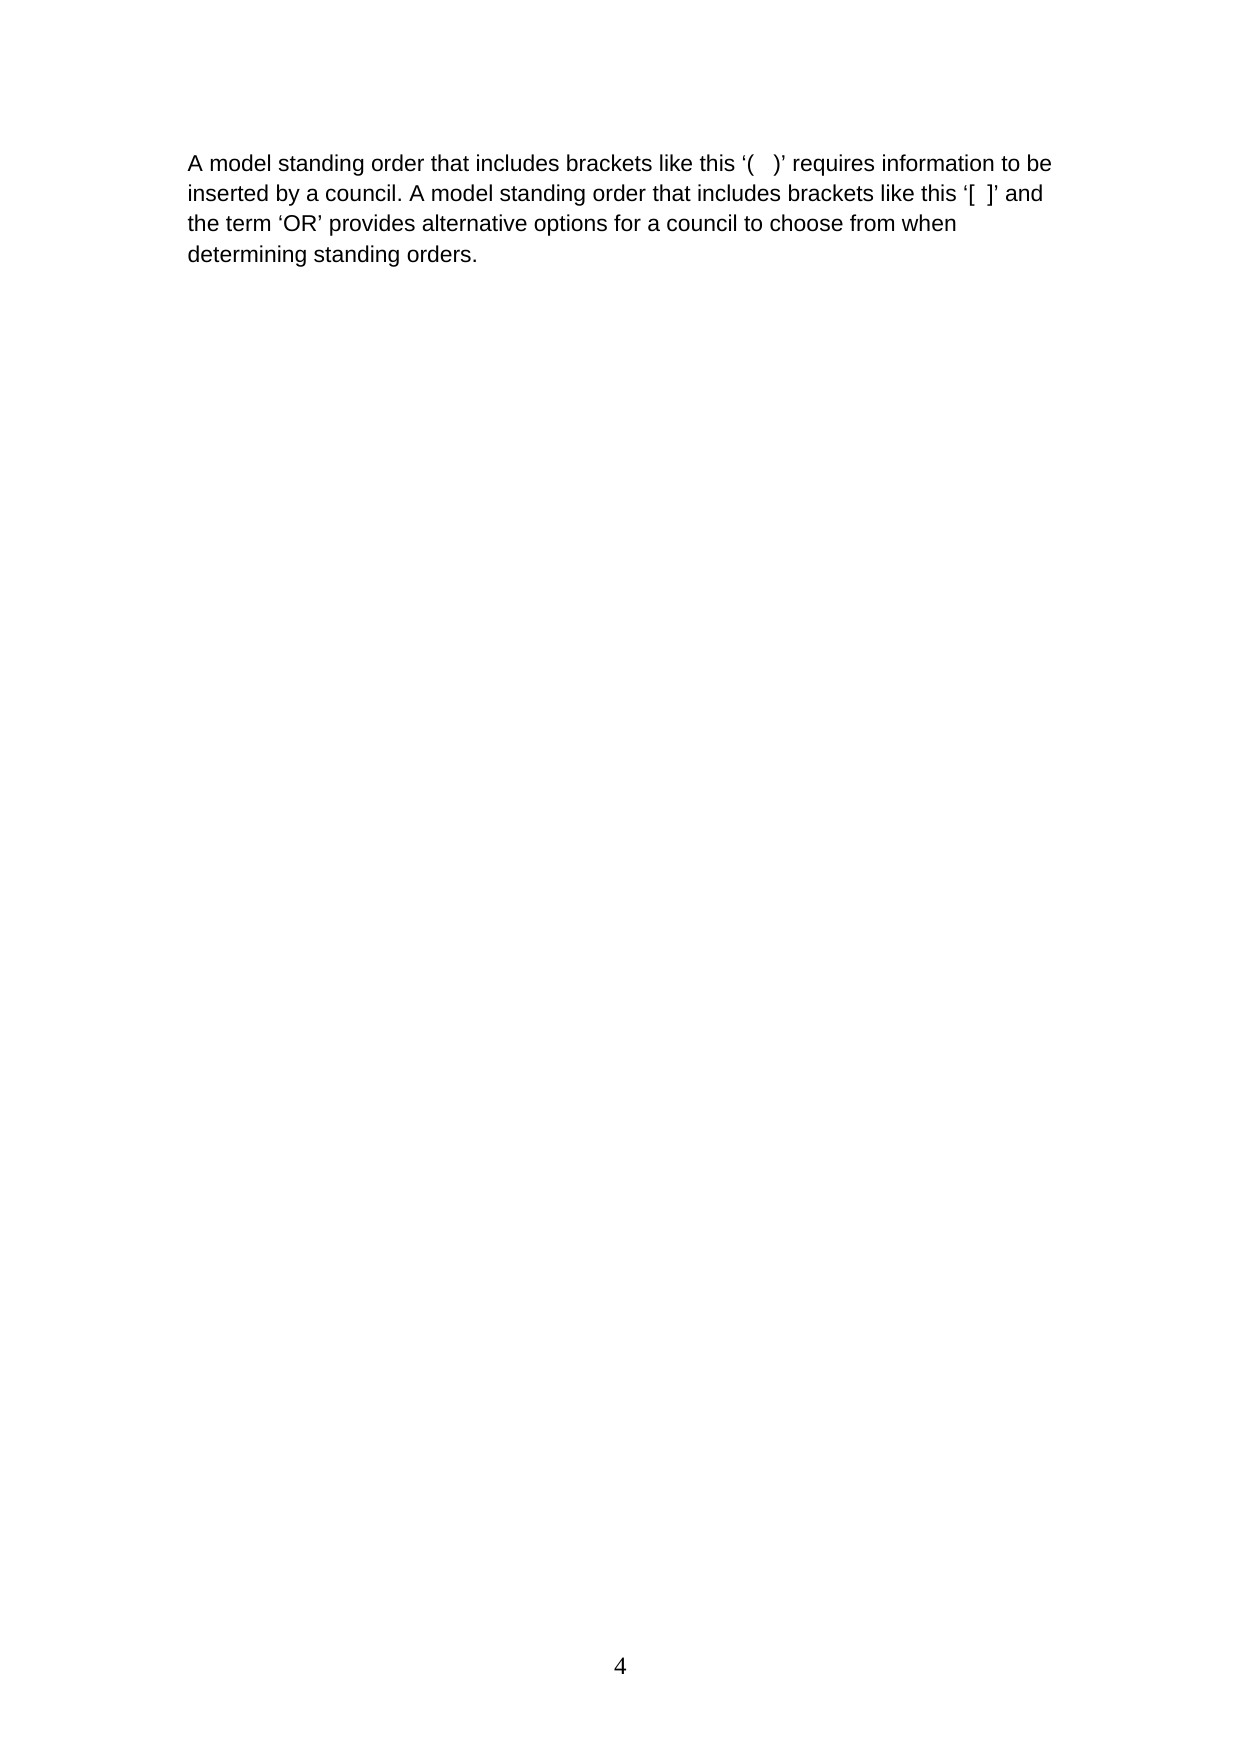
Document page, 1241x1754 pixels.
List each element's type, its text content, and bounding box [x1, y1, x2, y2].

text A model standing order that includes brackets like this ‘( )’ requires information to be inserted by a council. A model standing order that includes brackets like this ‘[ ]’ and the term ‘OR’ provides alternative options for a council to choose from when determining standing orders. [187, 150, 1053, 267]
